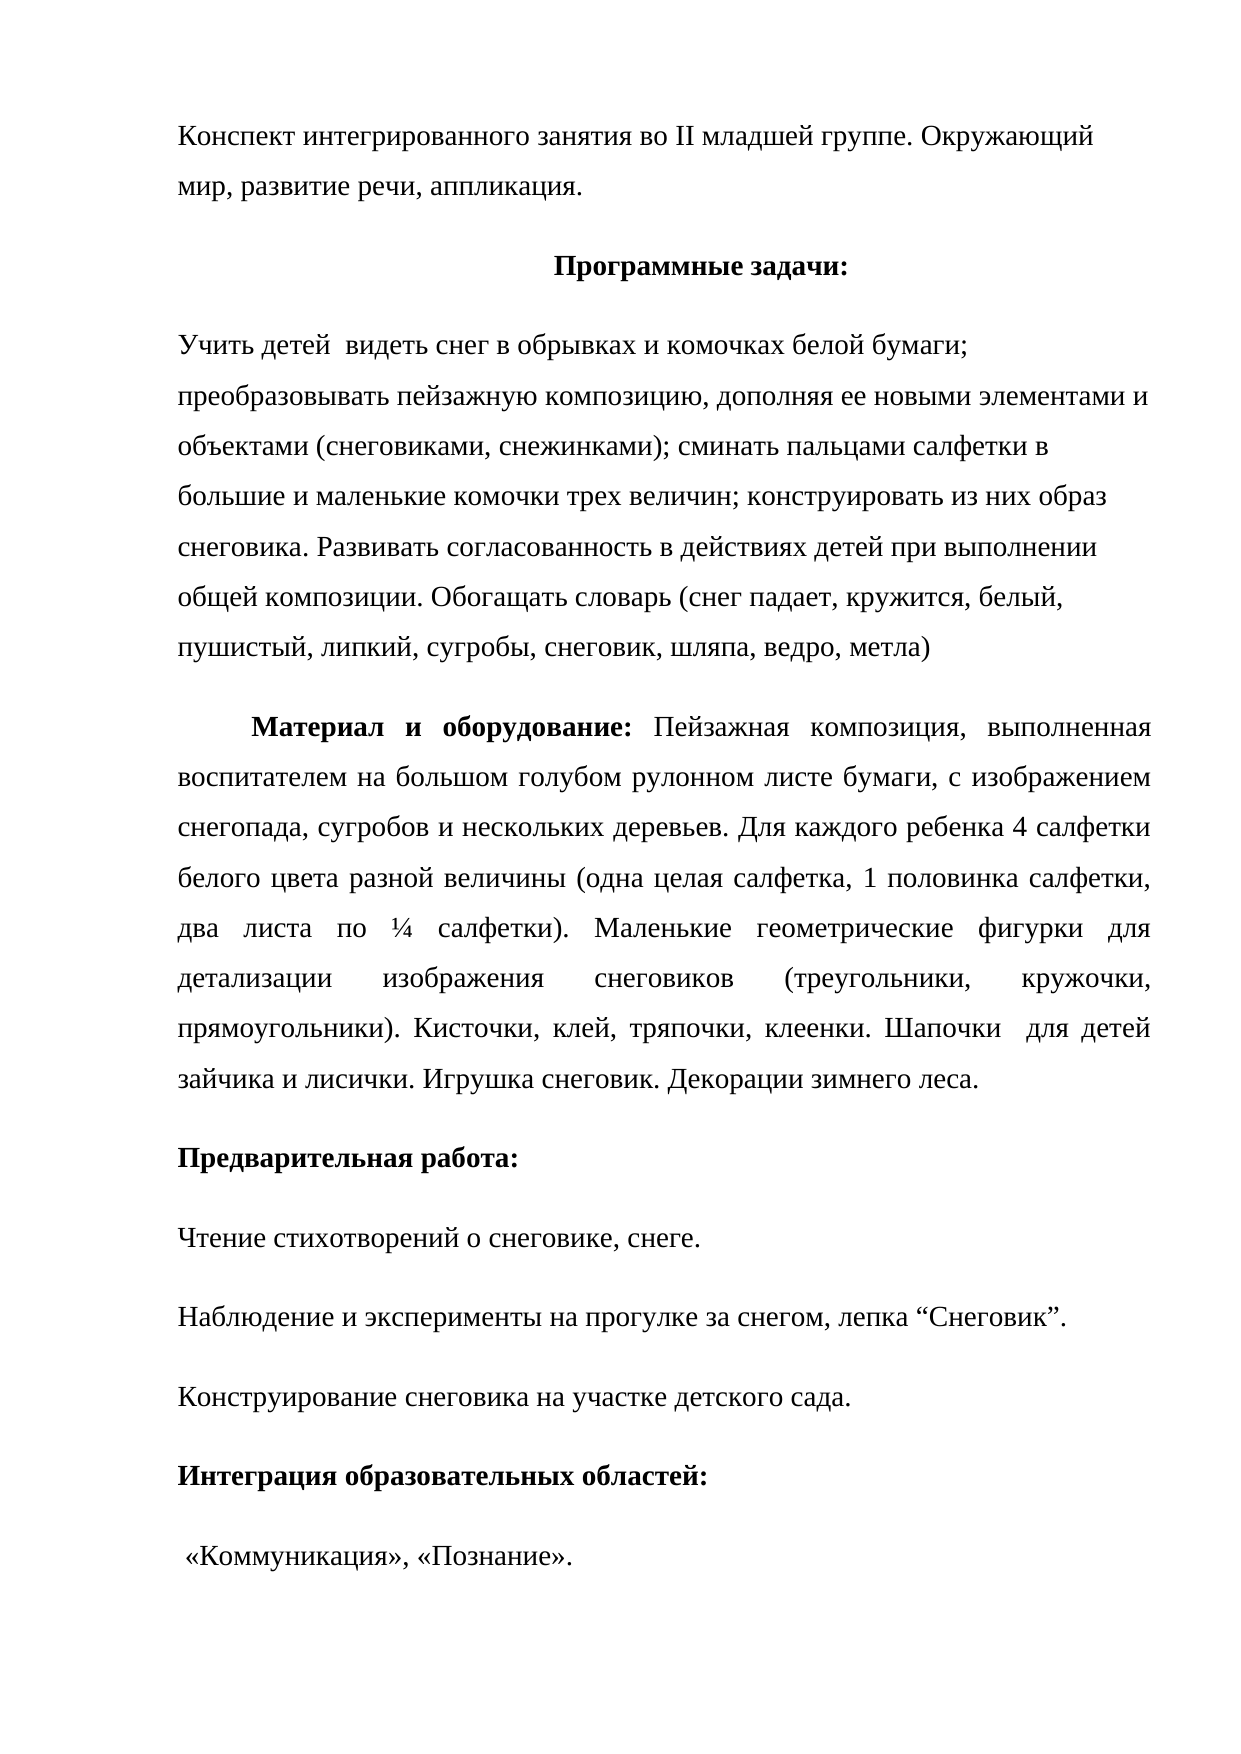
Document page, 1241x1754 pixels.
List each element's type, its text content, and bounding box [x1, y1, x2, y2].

text Наблюдение и эксперименты на прогулке за снегом, лепка “Снеговик”. [177, 1299, 1152, 1333]
text Предварительная работа: [177, 1140, 1152, 1174]
text Конспект интегрированного занятия во II младшей группе. Окружающий мир, развитие речи, аппликация. [177, 118, 1152, 202]
text Интеграция образовательных областей: [177, 1458, 1152, 1492]
text «Коммуникация», «Познание». [177, 1538, 1152, 1571]
text Материал и оборудование: Пейзажная композиция, выполненная воспитателем на большом голубом рулонном листе бумаги, с изображением снегопада, сугробов и нескольких деревьев. Для каждого ребенка 4 салфетки белого цвета разной величины (одна целая салфетка, 1 половинка салфетки, два листа по ¼ салфетки). Маленькие геометрические фигурки для детализации изображения снеговиков (треугольники, кружочки, прямоугольники). Кисточки, клей, тряпочки, клеенки. Шапочки для детей зайчика и лисички. Игрушка снеговик. Декорации зимнего леса. [177, 709, 1152, 1094]
text Конструирование снеговика на участке детского сада. [177, 1379, 1152, 1412]
text Чтение стихотворений о снеговике, снеге. [177, 1220, 1152, 1253]
text Программные задачи: [177, 248, 1152, 281]
text Учить детей видеть снег в обрывках и комочках белой бумаги; преобразовывать пейзажную композицию, дополняя ее новыми элементами и объектами (снеговиками, снежинками); сминать пальцами салфетки в большие и маленькие комочки трех величин; конструировать из них образ снеговика. Развивать согласованность в действиях детей при выполнении общей композиции. Обогащать словарь (снег падает, кружится, белый, пушистый, липкий, сугробы, снеговик, шляпа, ведро, метла) [177, 327, 1152, 663]
